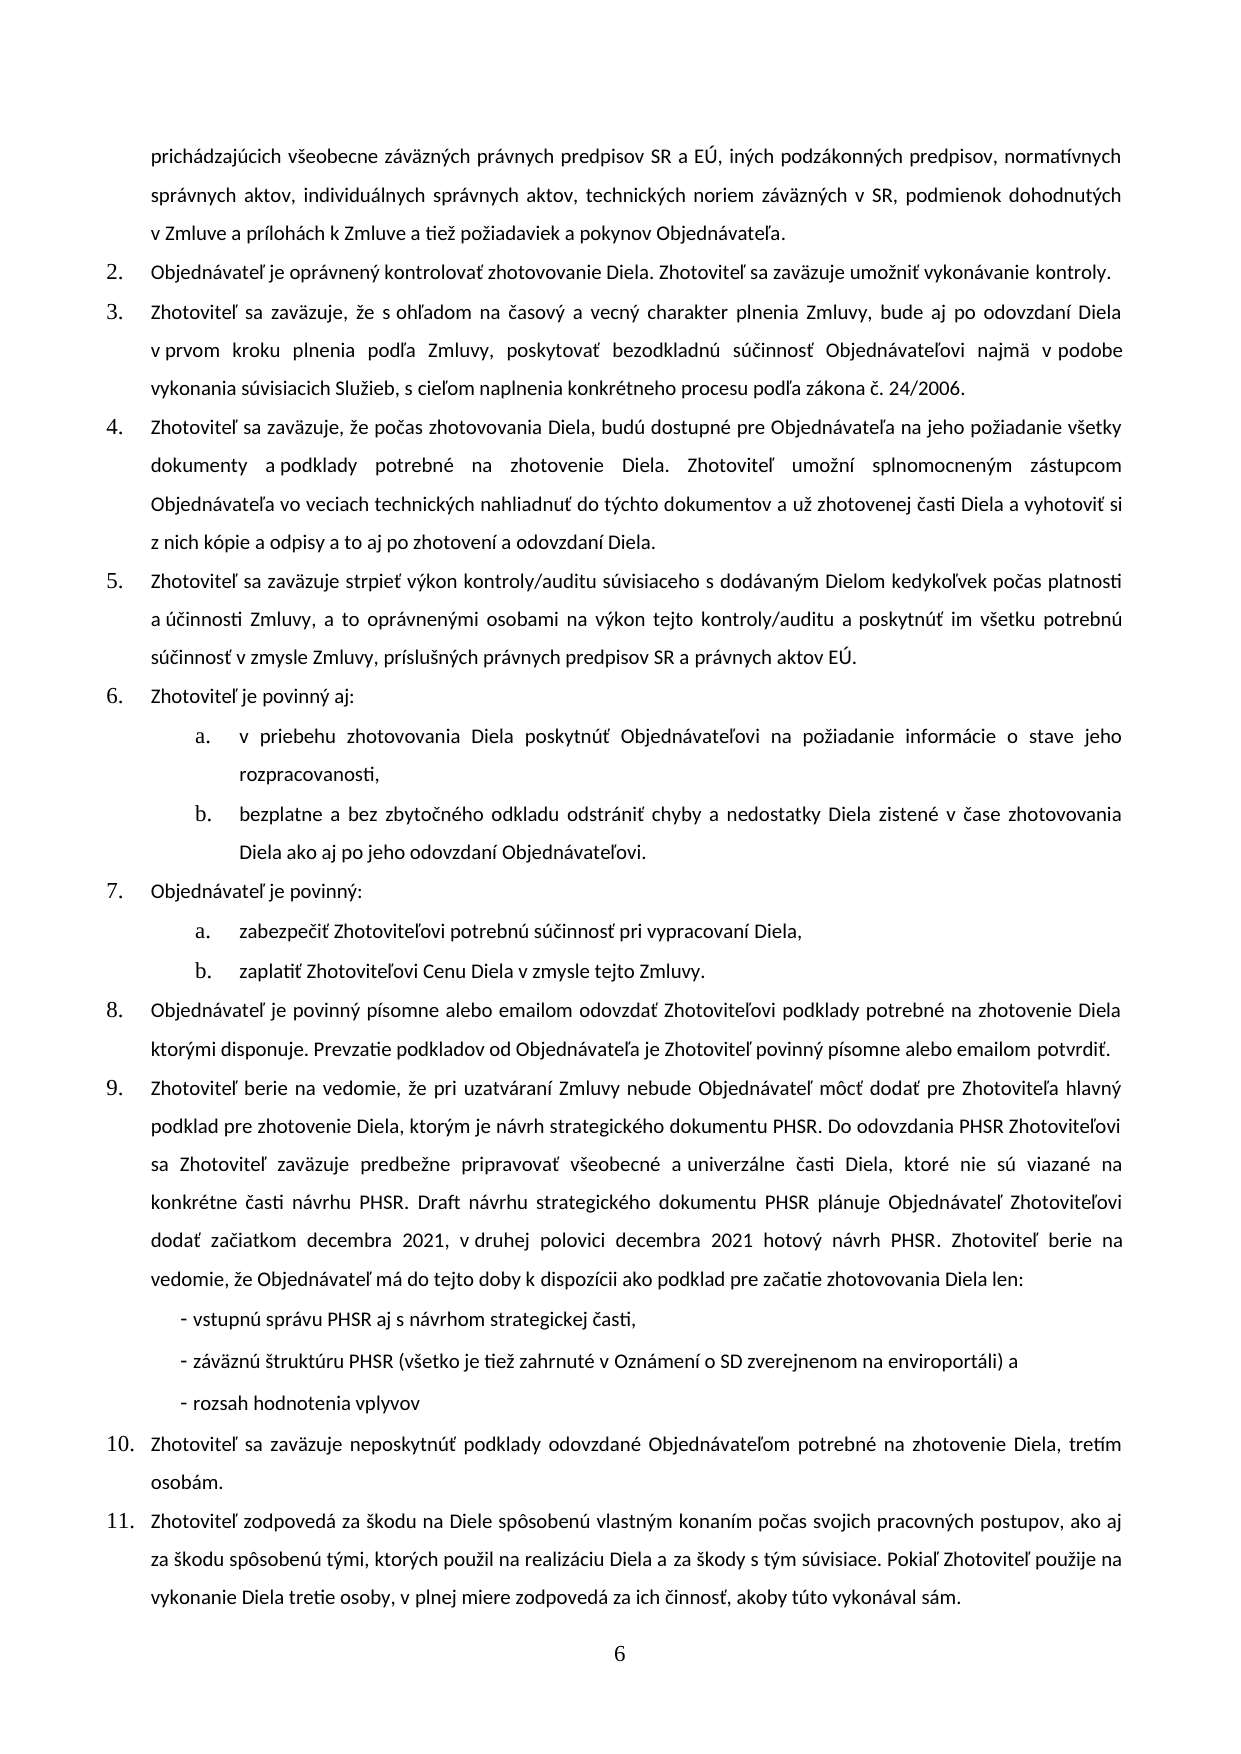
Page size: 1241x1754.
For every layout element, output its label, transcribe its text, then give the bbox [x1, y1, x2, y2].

list Zhotoviteľ zodpovedá za škodu na Diele spôsobenú vlastným konaním počas svojich pracovných postupov, ako aj za škodu spôsobenú tými, ktorých použil na realizáciu Diela a za škody s tým súvisiace. Pokiaľ Zhotoviteľ použije na vykonanie Diela tretie osoby, v plnej miere zodpovedá za ich činnosť, akoby túto vykonával sám. [106, 1507, 1123, 1610]
list záväznú štruktúru PHSR (všetko je tiež zahrnuté v Oznámení o SD zverejnenom na enviroportáli) a [180, 1346, 1134, 1374]
list Objednávateľ je povinný: [106, 877, 1134, 904]
list v priebehu zhotovovania Diela poskytnúť Objednávateľovi na požiadanie informácie o stave jeho rozpracovanosti, [195, 722, 1123, 787]
list Objednávateľ je povinný písomne alebo emailom odovzdať Zhotoviteľovi podklady potrebné na zhotovenie Diela ktorými disponuje. Prevzatie podkladov od Objednávateľa je Zhotoviteľ povinný písomne alebo emailom potvrdiť. [106, 997, 1123, 1061]
list Zhotoviteľ sa zaväzuje neposkytnúť podklady odovzdané Objednávateľom potrebné na zhotovenie Diela, tretím osobám. [106, 1430, 1123, 1494]
list rozsah hodnotenia vplyvov [180, 1388, 1134, 1416]
list Zhotoviteľ sa zaväzuje, že s ohľadom na časový a vecný charakter plnenia Zmluvy, bude aj po odovzdaní Diela v prvom kroku plnenia podľa Zmluvy, poskytovať bezodkladnú súčinnosť Objednávateľovi najmä v podobe vykonania súvisiacich Služieb, s cieľom naplnenia konkrétneho procesu podľa zákona č. 24/2006. [106, 298, 1123, 401]
list vstupnú správu PHSR aj s návrhom strategickej časti, [180, 1304, 1134, 1332]
list zabezpečiť Zhotoviteľovi potrebnú súčinnosť pri vypracovaní Diela, [195, 917, 1134, 943]
list Zhotoviteľ sa zaväzuje strpieť výkon kontroly/auditu súvisiaceho s dodávaným Dielom kedykoľvek počas platnosti a účinnosti Zmluvy, a to oprávnenými osobami na výkon tejto kontroly/auditu a poskytnúť im všetku potrebnú súčinnosť v zmysle Zmluvy, príslušných právnych predpisov SR a právnych aktov EÚ. [106, 567, 1123, 670]
list bezplatne a bez zbytočného odkladu odstrániť chyby a nedostatky Diela zistené v čase zhotovovania Diela ako aj po jeho odovzdaní Objednávateľovi. [195, 800, 1123, 864]
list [106, 144, 1123, 245]
list zaplatiť Zhotoviteľovi Cenu Diela v zmysle tejto Zmluvy. [195, 957, 1123, 983]
list Zhotoviteľ berie na vedomie, že pri uzatváraní Zmluvy nebude Objednávateľ môcť dodať pre Zhotoviteľa hlavný podklad pre zhotovenie Diela, ktorým je návrh strategického dokumentu PHSR. Do odovzdania PHSR Zhotoviteľovi sa Zhotoviteľ zaväzuje predbežne pripravovať všeobecné a univerzálne časti Diela, ktoré nie sú viazané na konkrétne časti návrhu PHSR. Draft návrhu strategického dokumentu PHSR plánuje Objednávateľ Zhotoviteľovi dodať začiatkom decembra 2021, v druhej polovici decembra 2021 hotový návrh PHSR. Zhotoviteľ berie na vedomie, že Objednávateľ má do tejto doby k dispozícii ako podklad pre začatie zhotovovania Diela len: [106, 1074, 1123, 1291]
list Objednávateľ je oprávnený kontrolovať zhotovovanie Diela. Zhotoviteľ sa zaväzuje umožniť vykonávanie kontroly. [106, 258, 1123, 285]
list Zhotoviteľ je povinný aj: [106, 683, 1134, 709]
list Zhotoviteľ sa zaväzuje, že počas zhotovovania Diela, budú dostupné pre Objednávateľa na jeho požiadanie všetky dokumenty a podklady potrebné na zhotovenie Diela. Zhotoviteľ umožní splnomocneným zástupcom Objednávateľa vo veciach technických nahliadnuť do týchto dokumentov a už zhotovenej časti Diela a vyhotoviť si z nich kópie a odpisy a to aj po zhotovení a odovzdaní Diela. [106, 413, 1123, 554]
